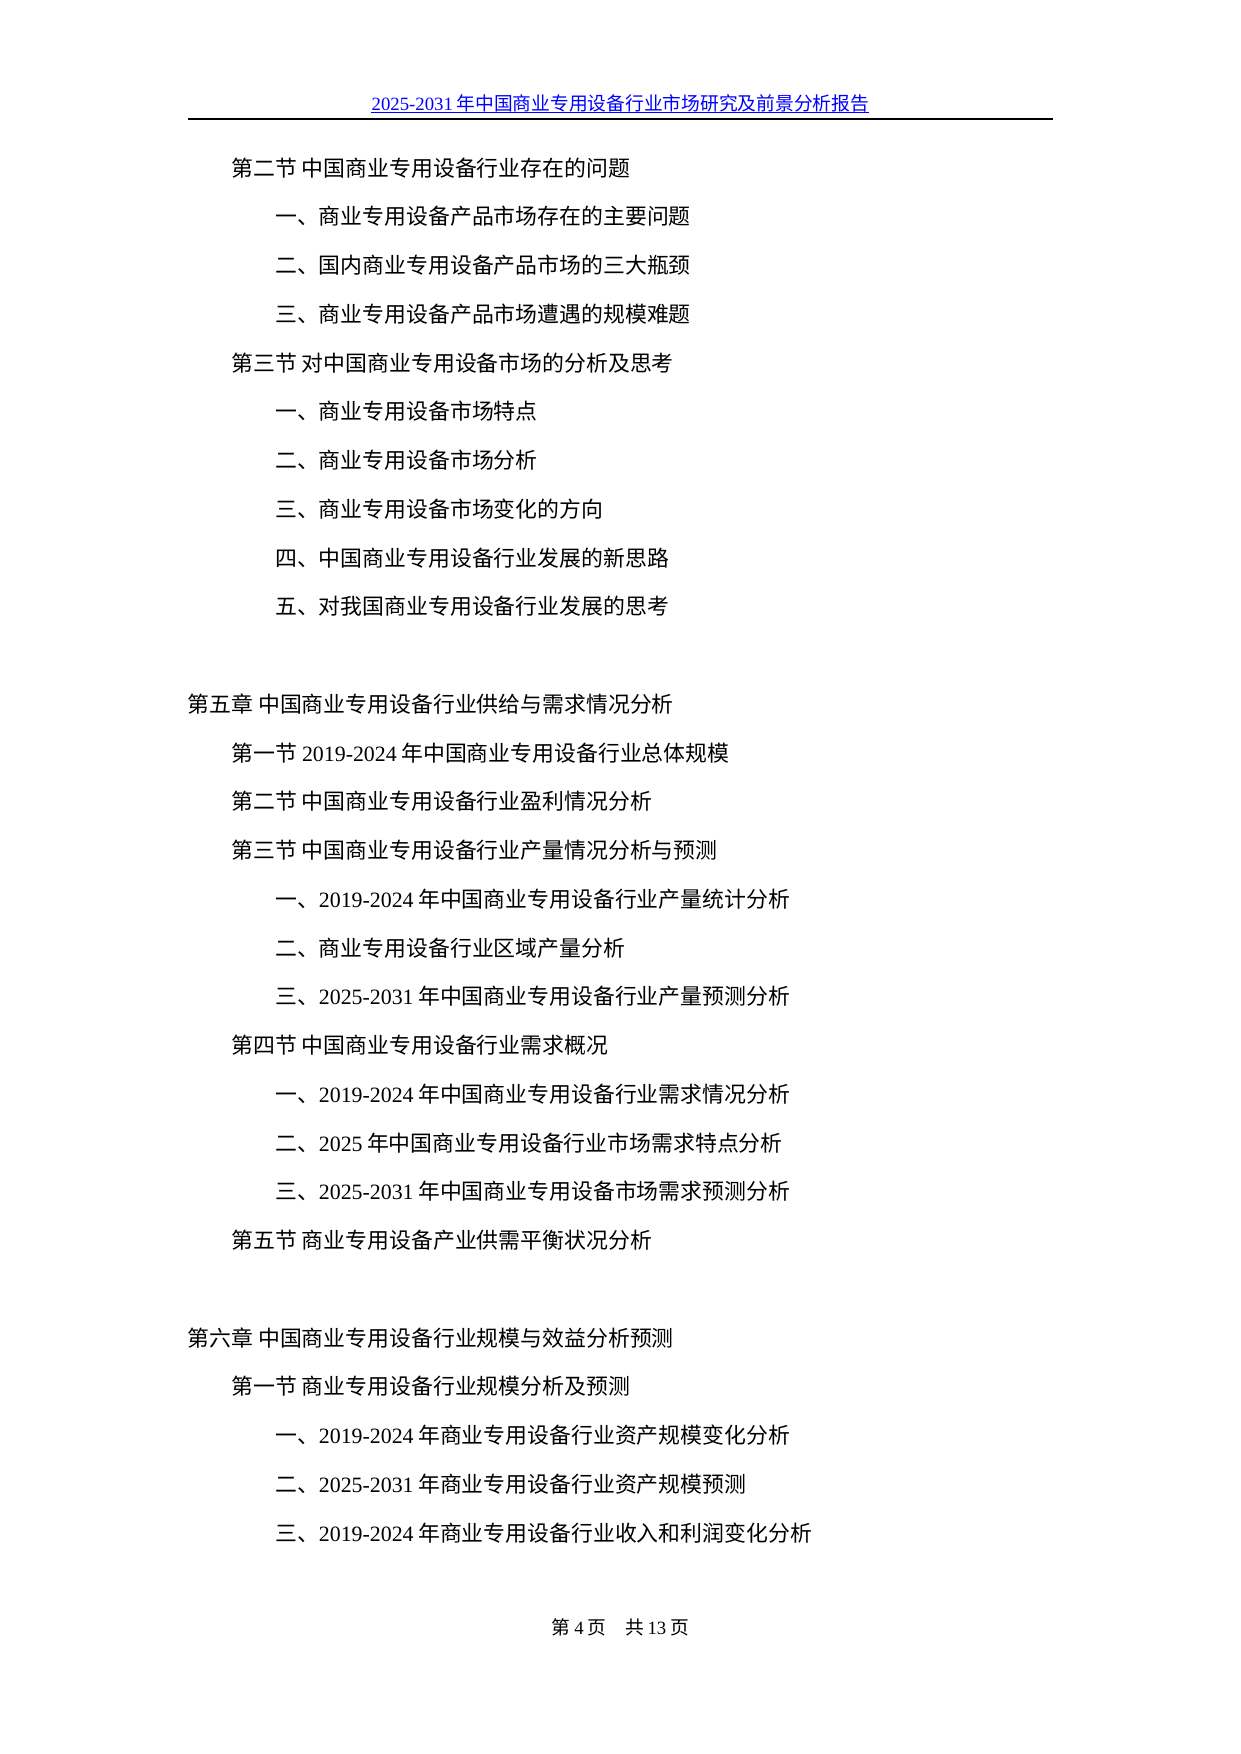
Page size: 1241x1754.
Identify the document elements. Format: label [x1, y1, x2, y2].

text [187, 150, 1053, 1548]
